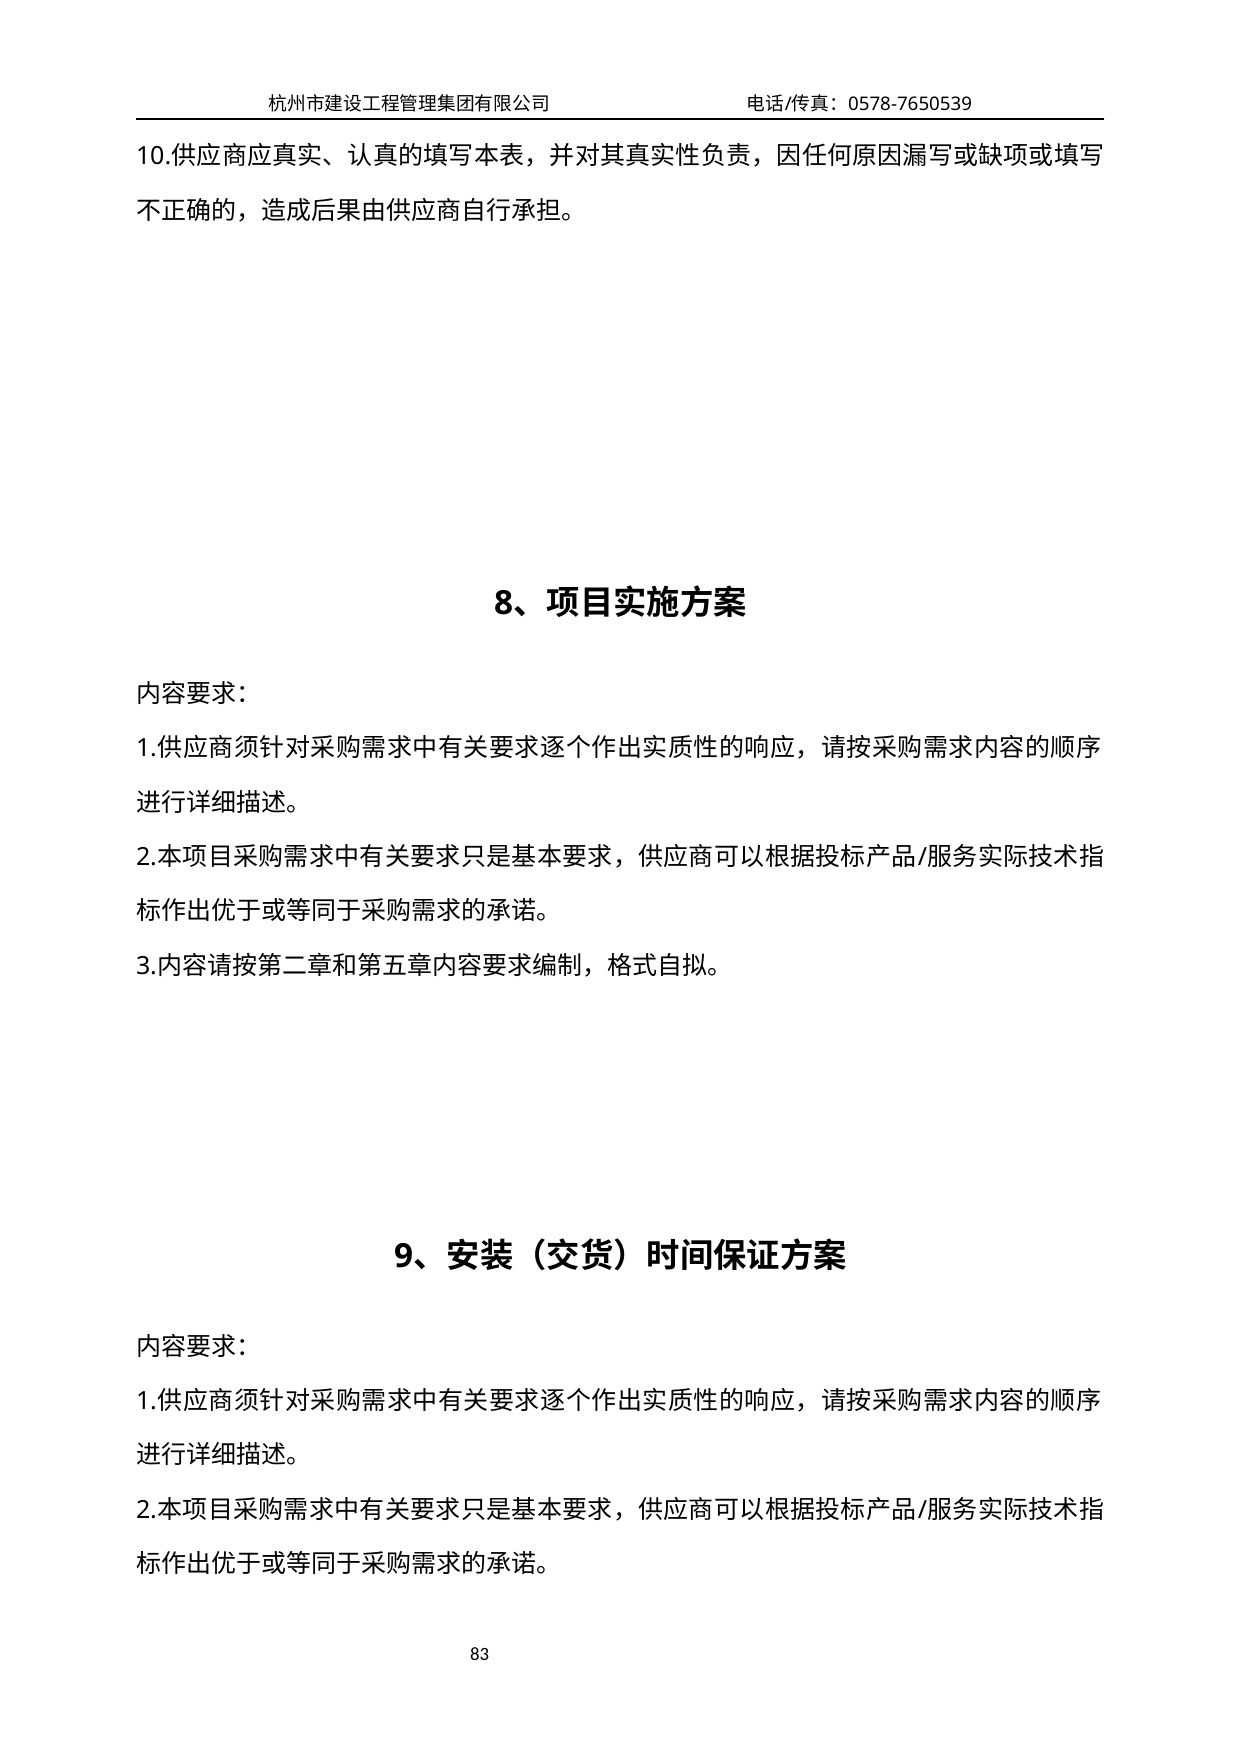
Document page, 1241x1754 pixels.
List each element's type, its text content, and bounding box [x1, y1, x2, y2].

text 内容要求： [136, 673, 1104, 709]
text 2.本项目采购需求中有关要求只是基本要求，供应商可以根据投标产品/服务实际技术指标作出优于或等同于采购需求的承诺。 [136, 1489, 1104, 1580]
text 1.供应商须针对采购需求中有关要求逐个作出实质性的响应，请按采购需求内容的顺序进行详细描述。 [136, 1381, 1104, 1471]
text 内容要求： [136, 1326, 1104, 1362]
text 3.内容请按第二章和第五章内容要求编制，格式自拟。 [136, 945, 1104, 981]
text 10.供应商应真实、认真的填写本表，并对其真实性负责，因任何原因漏写或缺项或填写不正确的，造成后果由供应商自行承担。 [136, 136, 1104, 226]
subtitle 9、安装（交货）时间保证方案 [136, 1229, 1104, 1277]
text 2.本项目采购需求中有关要求只是基本要求，供应商可以根据投标产品/服务实际技术指标作出优于或等同于采购需求的承诺。 [136, 836, 1104, 927]
text 1.供应商须针对采购需求中有关要求逐个作出实质性的响应，请按采购需求内容的顺序进行详细描述。 [136, 728, 1104, 818]
subtitle 8、项目实施方案 [136, 576, 1104, 624]
